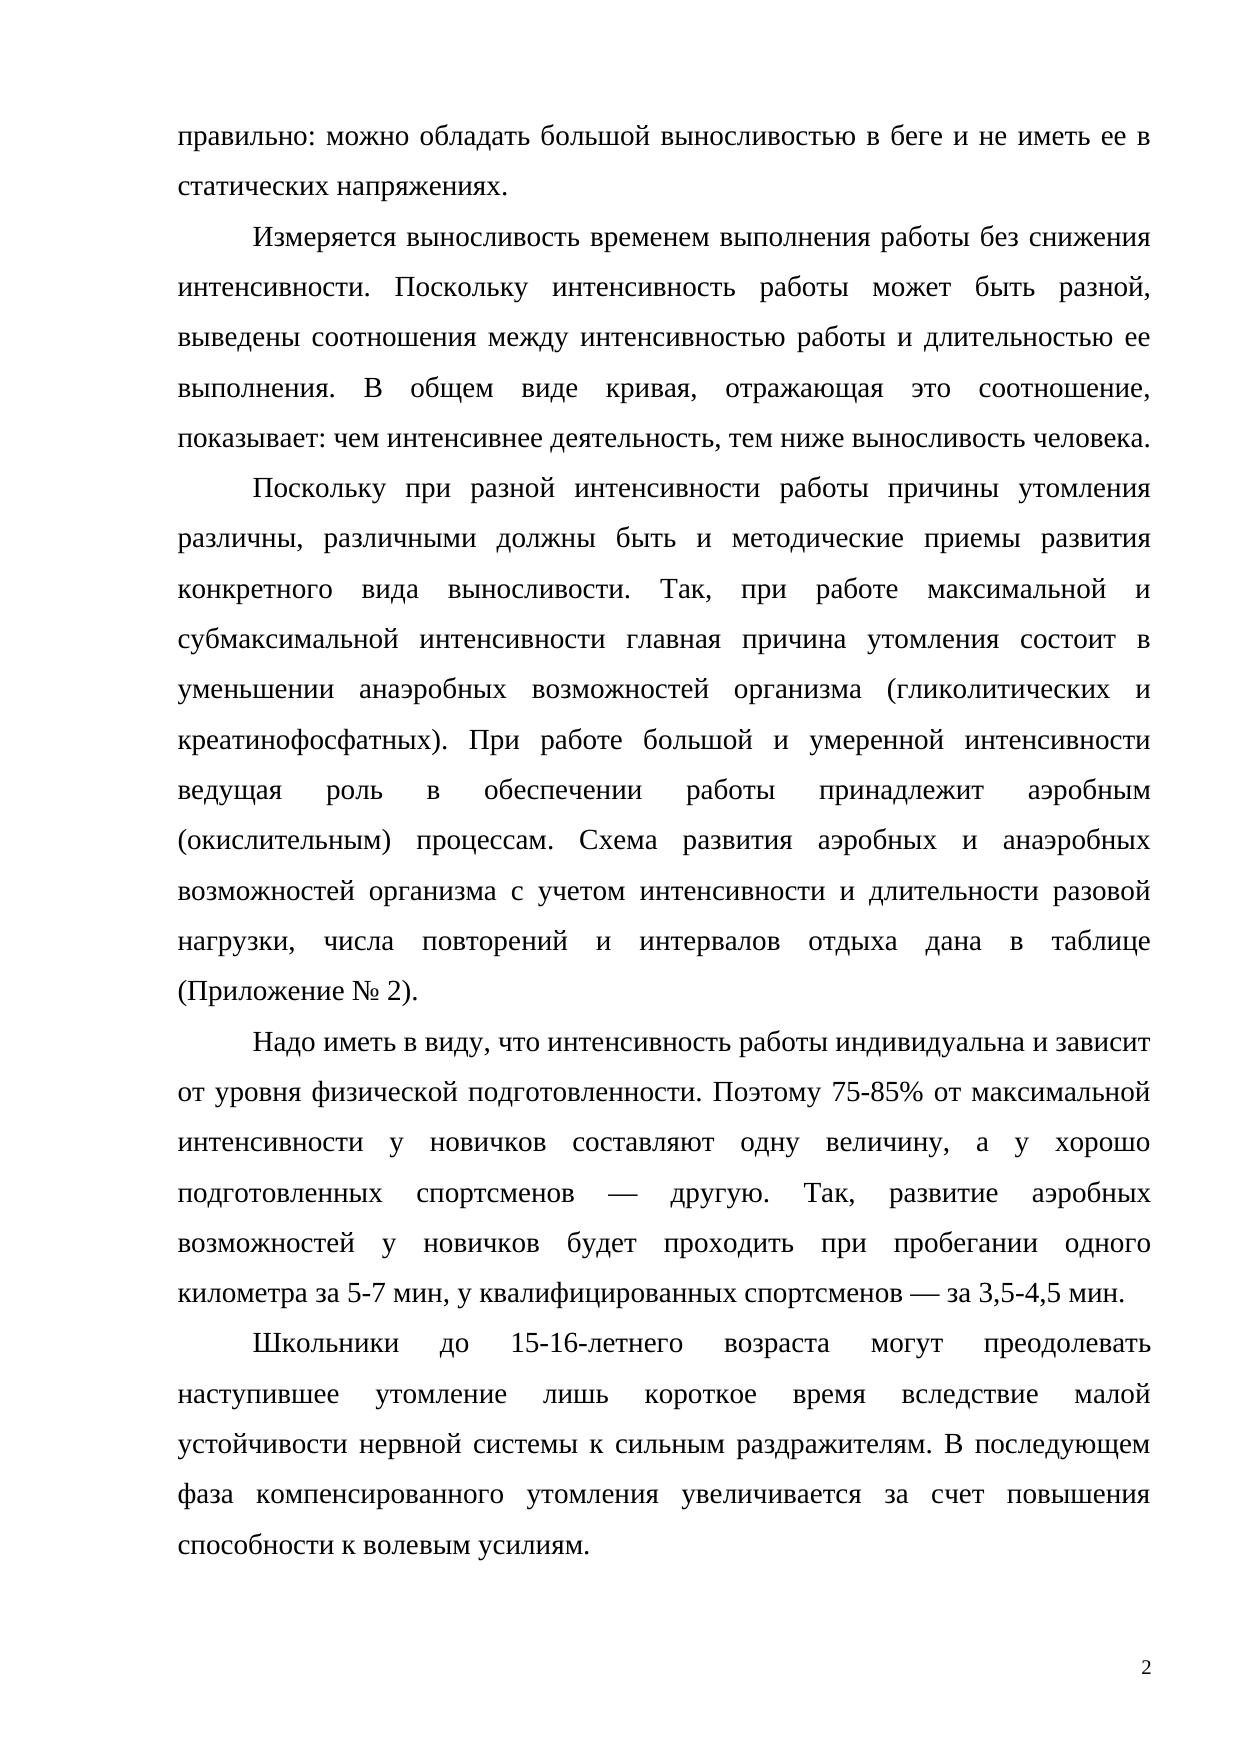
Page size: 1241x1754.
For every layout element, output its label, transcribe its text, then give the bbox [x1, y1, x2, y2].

text Школьники до 15-16-летнего возраста могут преодолевать наступившее утомление лишь короткое время вследствие малой устойчивости нервной системы к сильным раздражителям. В последующем фаза компенсированного утомления увеличивается за счет повышения способности к волевым усилиям. [177, 1326, 1152, 1560]
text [177, 118, 1152, 202]
text Измеряется выносливость временем выполнения работы без снижения интенсивности. Поскольку интенсивность работы может быть разной, выведены соотношения между интенсивностью работы и длительностью ее выполнения. В общем виде кривая, отражающая это соотношение, показывает: чем интенсивнее деятельность, тем ниже выносливость человека. [177, 219, 1152, 453]
text Поскольку при разной интенсивности работы причины утомления различны, различными должны быть и методические приемы развития конкретного вида выносливости. Так, при работе максимальной и субмаксимальной интенсивности главная причина утомления состоит в уменьшении анаэробных возможностей организма (гликолитических и креатинофосфатных). При работе большой и умеренной интенсивности ведущая роль в обеспечении работы принадлежит аэробным (окислительным) процессам. Схема развития аэробных и анаэробных возможностей организма с учетом интенсивности и длительности разовой нагрузки, числа повторений и интервалов отдыха дана в таблице (Приложение № 2). [177, 470, 1152, 1007]
text Надо иметь в виду, что интенсивность работы индивидуальна и зависит от уровня физической подготовленности. Поэтому 75-85% от максимальной интенсивности у новичков составляют одну величину, а у хорошо подготовленных спортсменов — другую. Так, развитие аэробных возможностей у новичков будет проходить при пробегании одного километра за 5-7 мин, у квалифицированных спортсменов — за 3,5-4,5 мин. [177, 1024, 1152, 1309]
